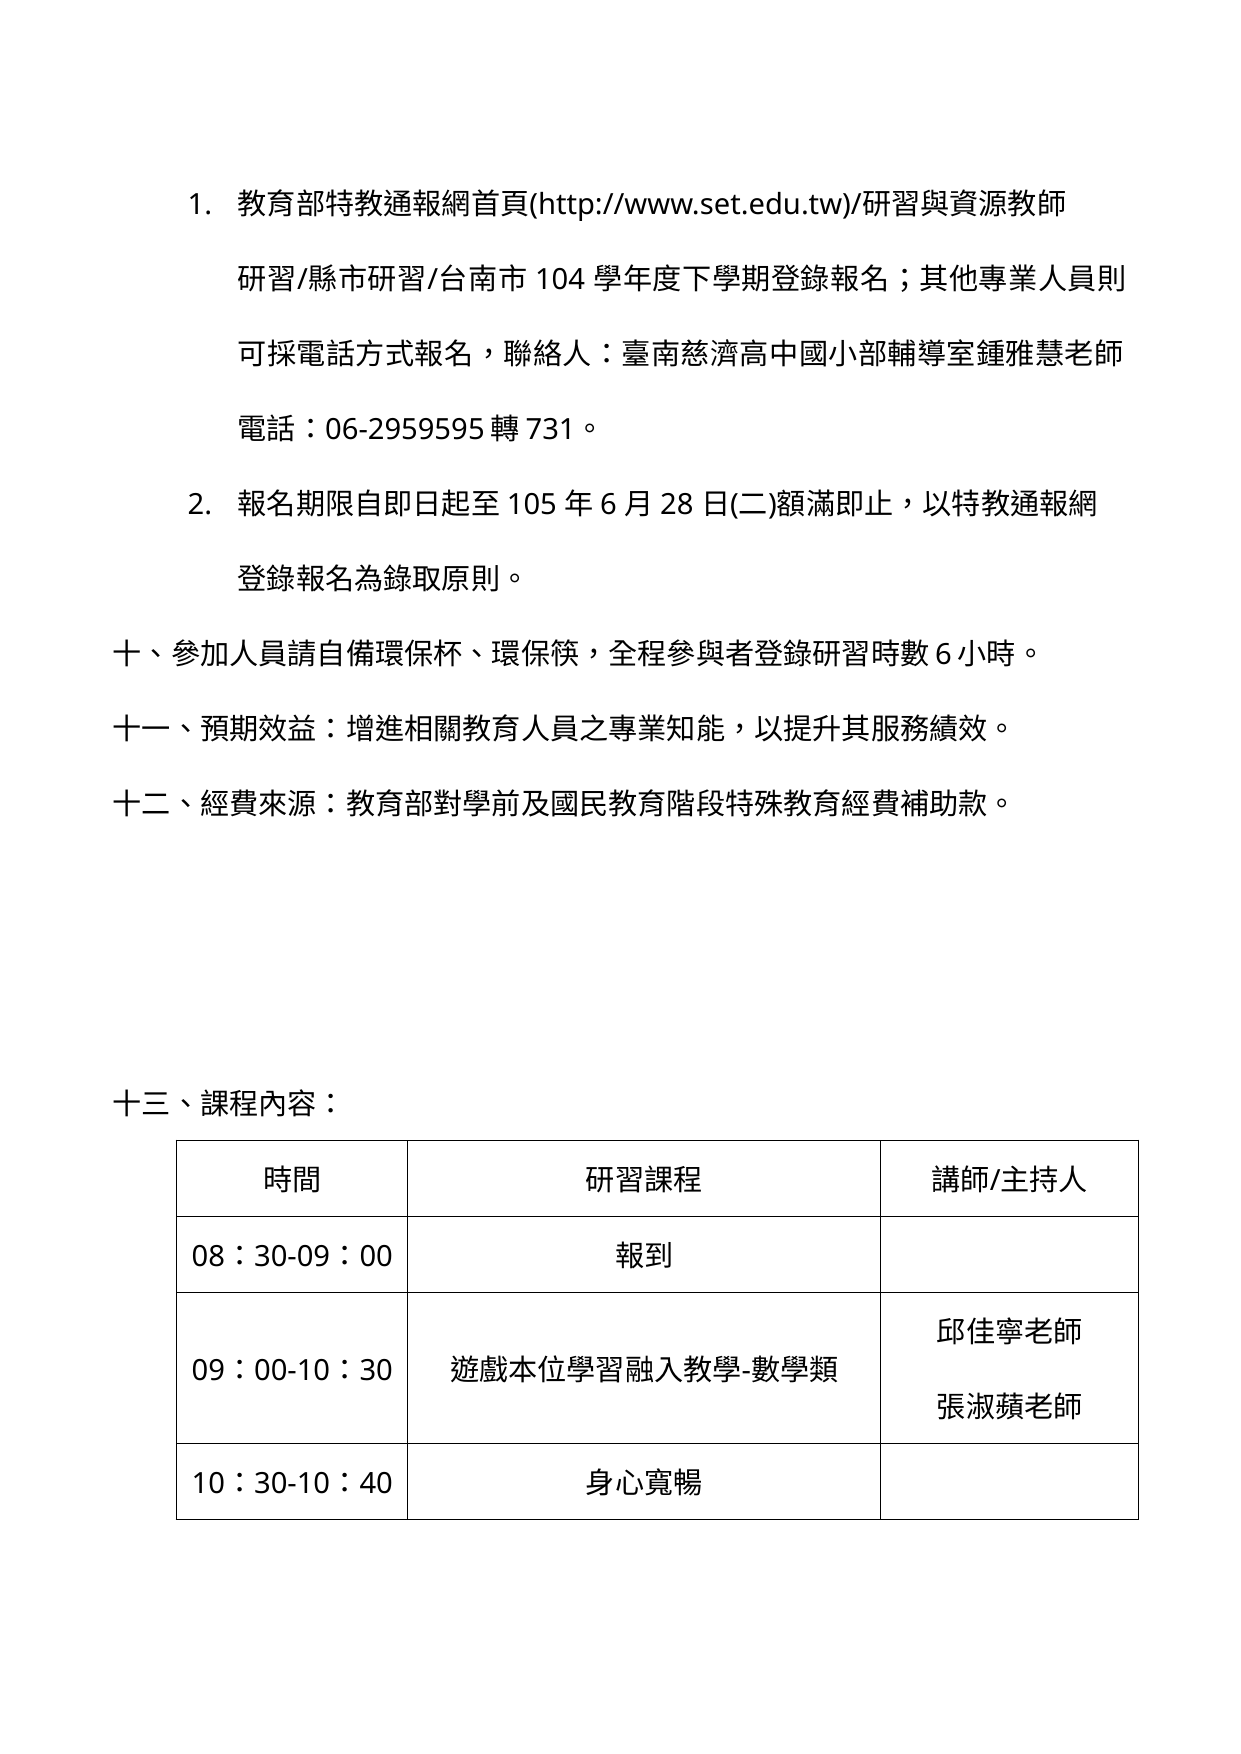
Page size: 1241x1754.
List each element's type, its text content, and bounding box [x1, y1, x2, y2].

list 教育部特教通報網首頁(http://www.set.edu.tw)/研習與資源教師 [187, 164, 1128, 239]
list 研習/縣市研習/台南市 104 學年度下學期登錄報名；其他專業人員則可採電話方式報名，聯絡人：臺南慈濟高中國小部輔導室鍾雅慧老師，電話：06-2959595轉731。 [237, 239, 1128, 464]
text 十一、預期效益：增進相關教育人員之專業知能，以提升其服務績效。 [112, 689, 1128, 764]
list 報名期限自即日起至 105 年 6 月 28 日(二)額滿即止，以特教通報網 [187, 464, 1128, 539]
text 十二、經費來源：教育部對學前及國民教育階段特殊教育經費補助款。 [112, 764, 1128, 839]
table_cell 邱佳寧老師 張淑蘋老師 [881, 1293, 1138, 1443]
table_cell 10：30-10：40 [177, 1444, 407, 1519]
text 十、參加人員請自備環保杯、環保筷，全程參與者登錄研習時數6小時。 [112, 614, 1128, 689]
table_cell 遊戲本位學習融入教學-數學類 [408, 1293, 880, 1443]
table_header 研習課程 [408, 1141, 880, 1216]
table_cell 身心寬暢 [408, 1444, 880, 1519]
table_header 時間 [177, 1141, 407, 1216]
list 登錄報名為錄取原則。 [237, 539, 1128, 614]
table_cell 08：30-09：00 [177, 1217, 407, 1292]
text 十三、課程內容： [112, 1064, 1128, 1139]
table_header 講師/主持人 [881, 1141, 1138, 1216]
table_cell 09：00-10：30 [177, 1293, 407, 1443]
table_cell [881, 1444, 1138, 1519]
table_cell 報到 [408, 1217, 880, 1292]
table_cell [881, 1217, 1138, 1292]
